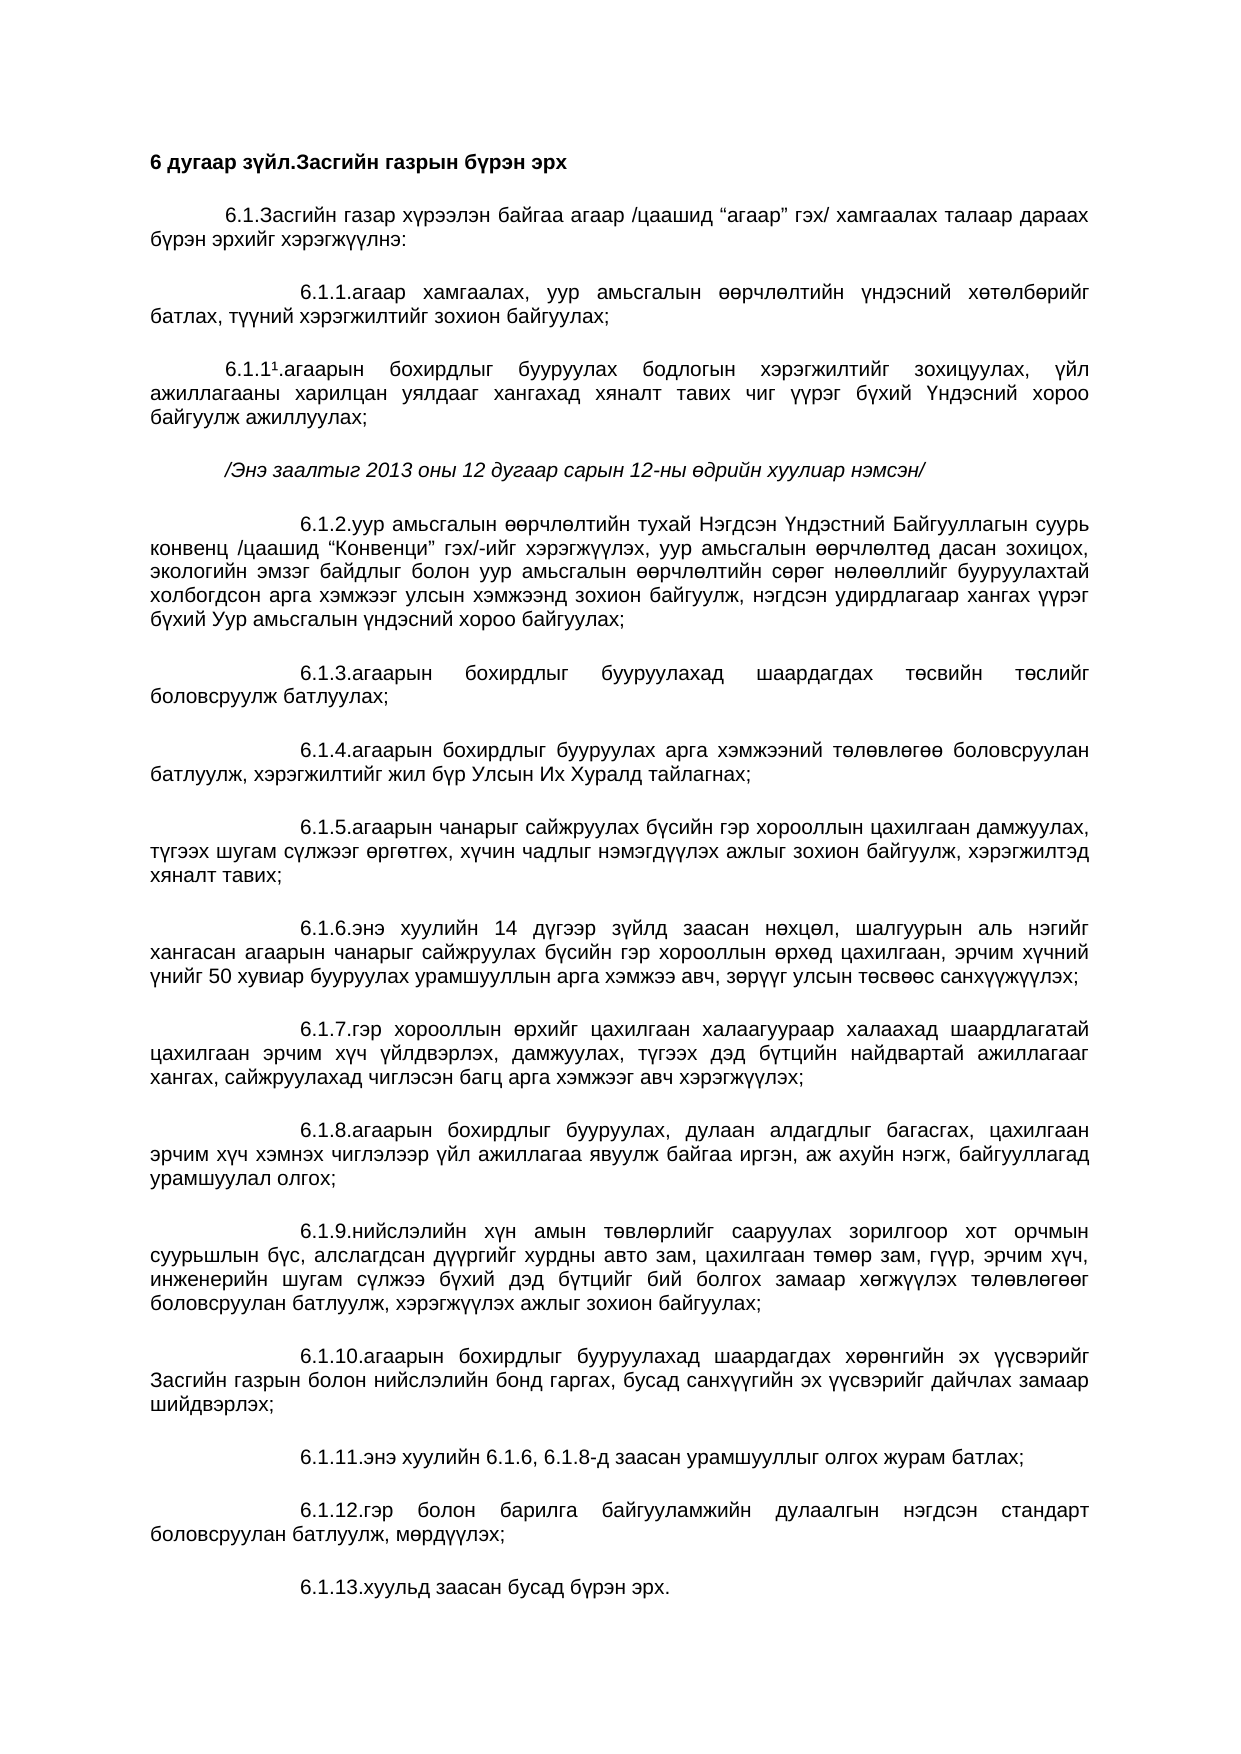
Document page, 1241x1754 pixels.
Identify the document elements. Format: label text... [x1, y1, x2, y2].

text 6.1.10.агаарын бохирдлыг бууруулахад шаардагдах хөрөнгийн эх үүсвэрийг Засгийн газрын болон нийслэлийн бонд гаргах, бусад санхүүгийн эх үүсвэрийг дайчлах замаар шийдвэрлэх; [150, 1344, 1090, 1416]
text 6.1.4.агаарын бохирдлыг бууруулах арга хэмжээний төлөвлөгөө боловсруулан батлуулж, хэрэгжилтийг жил бүр Улсын Их Хуралд тайлагнах; [150, 737, 1090, 785]
text 6.1.13.хуульд заасан бусад бүрэн эрх. [150, 1575, 1090, 1599]
text 6.1.3.агаарын бохирдлыг бууруулахад шаардагдах төсвийн төслийг боловсруулж батлуулах; [150, 660, 1090, 708]
text 6.1.1.агаар хамгаалах, уур амьсгалын өөрчлөлтийн үндэсний хөтөлбөрийг батлах, түүний хэрэгжилтийг зохион байгуулах; [150, 280, 1090, 328]
text 6.1.9.нийслэлийн хүн амын төвлөрлийг сааруулах зорилгоор хот орчмын суурьшлын бүс, алслагдсан дүүргийг хурдны авто зам, цахилгаан төмөр зам, гүүр, эрчим хүч, инженерийн шугам сүлжээ бүхий дэд бүтцийг бий болгох замаар хөгжүүлэх төлөвлөгөөг боловсруулан батлуулж, хэрэгжүүлэх ажлыг зохион байгуулах; [150, 1219, 1090, 1314]
text 6.1.8.агаарын бохирдлыг бууруулах, дулаан алдагдлыг багасгах, цахилгаан эрчим хүч хэмнэх чиглэлээр үйл ажиллагаа явуулж байгаа иргэн, аж ахуйн нэгж, байгууллагад урамшуулал олгох; [150, 1118, 1090, 1189]
text 6.1.7.гэр хорооллын өрхийг цахилгаан халаагуураар халаахад шаардлагатай цахилгаан эрчим хүч үйлдвэрлэх, дамжуулах, түгээх дэд бүтцийн найдвартай ажиллагааг хангах, сайжруулахад чиглэсэн багц арга хэмжээг авч хэрэгжүүлэх; [150, 1017, 1090, 1088]
text 6.1.11.энэ хуулийн 6.1.6, 6.1.8-д заасан урамшууллыг олгох журам батлах; [150, 1445, 1090, 1469]
text 6.1.5.агаарын чанарыг сайжруулах бүсийн гэр хорооллын цахилгаан дамжуулах, түгээх шугам сүлжээг өргөтгөх, хүчин чадлыг нэмэгдүүлэх ажлыг зохион байгуулж, хэрэгжилтэд хяналт тавих; [150, 814, 1090, 886]
text 6.1.12.гэр болон барилга байгууламжийн дулаалгын нэгдсэн стандарт боловсруулан батлуулж, мөрдүүлэх; [150, 1498, 1090, 1546]
text 6.1.6.энэ хуулийн 14 дүгээр зүйлд заасан нөхцөл, шалгуурын аль нэгийг хангасан агаарын чанарыг сайжруулах бүсийн гэр хорооллын өрхөд цахилгаан, эрчим хүчний үнийг 50 хувиар бууруулах урамшууллын арга хэмжээ авч, зөрүүг улсын төсвөөс санхүүжүүлэх; [150, 916, 1090, 987]
text 6.1.1¹.агаарын бохирдлыг бууруулах бодлогын хэрэгжилтийг зохицуулах, үйл ажиллагааны харилцан уялдааг хангахад хяналт тавих чиг үүрэг бүхий Үндэсний хороо байгуулж ажиллуулах; [150, 357, 1090, 429]
text /Энэ заалтыг 2013 оны 12 дугаар сарын 12-ны өдрийн хуулиар нэмсэн/ [150, 458, 1090, 482]
text 6 дугаар зүйл.Засгийн газрын бүрэн эрх [150, 150, 1090, 174]
text 6.1.2.уур амьсгалын өөрчлөлтийн тухай Нэгдсэн Үндэстний Байгууллагын суурь конвенц /цаашид “Конвенци” гэх/-ийг хэрэгжүүлэх, уур амьсгалын өөрчлөлтөд дасан зохицох, экологийн эмзэг байдлыг болон уур амьсгалын өөрчлөлтийн сөрөг нөлөөллийг бууруулахтай холбогдсон арга хэмжээг улсын хэмжээнд зохион байгуулж, нэгдсэн удирдлагаар хангах үүрэг бүхий Уур амьсгалын үндэсний хороо байгуулах; [150, 511, 1090, 631]
text 6.1.Засгийн газар хүрээлэн байгаа агаар /цаашид “агаар” гэх/ хамгаалах талаар дараах бүрэн эрхийг хэрэгжүүлнэ: [150, 203, 1090, 251]
